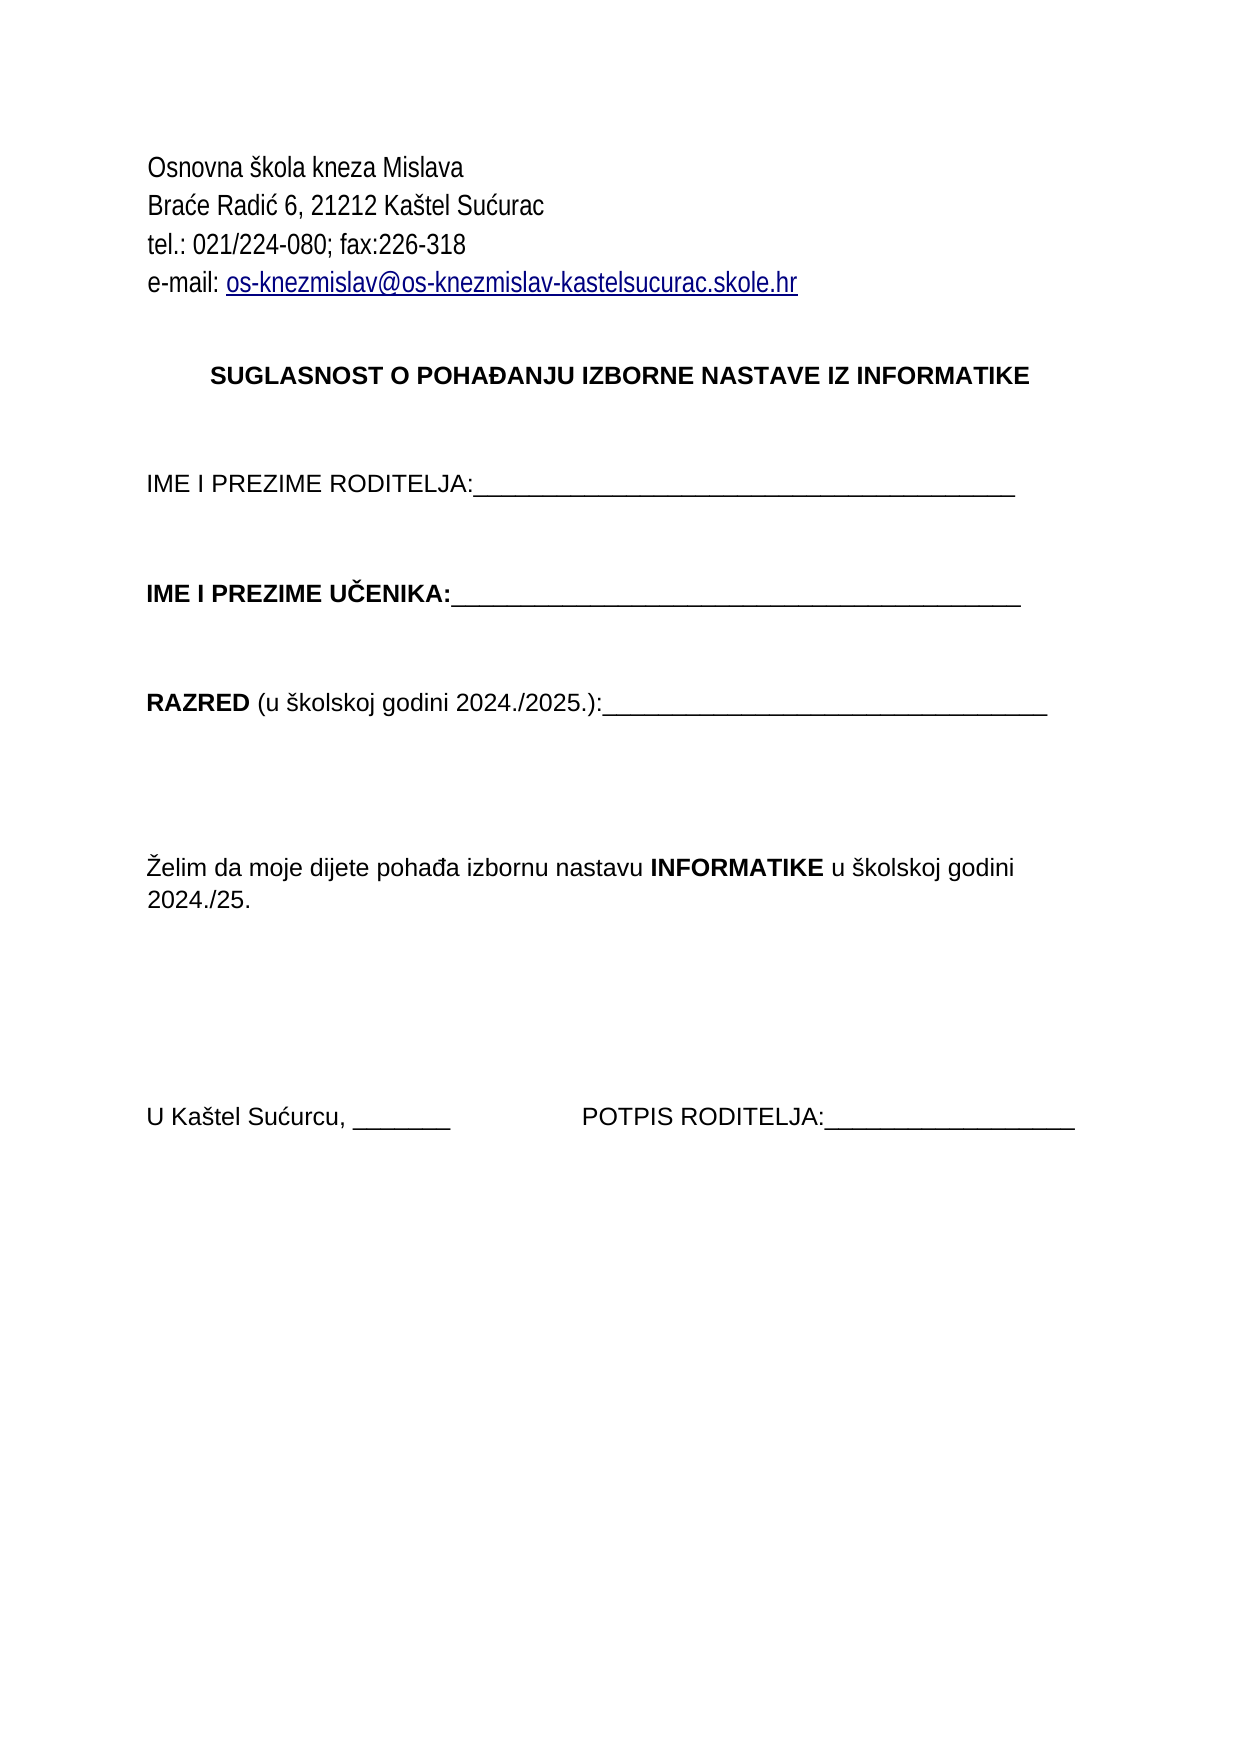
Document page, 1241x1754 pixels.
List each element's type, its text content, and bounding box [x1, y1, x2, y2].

text IME I PREZIME UČENIKA:_________________________________________ [146, 579, 1083, 607]
text RAZRED (u školskoj godini 2024./2025.):________________________________ [146, 688, 1083, 717]
text IME I PREZIME RODITELJA:_______________________________________ [146, 469, 1083, 498]
text e-mail: os-knezmislav@os-knezmislav-kastelsucurac.skole.hr [147, 265, 1083, 299]
text tel.: 021/224-080; fax:226-318 [147, 227, 1083, 260]
text Osnovna škola kneza Mislava [147, 150, 1083, 183]
text U Kaštel Sućurcu, _______ POTPIS RODITELJA:__________________ [146, 1101, 1083, 1130]
text Braće Radić 6, 21212 Kaštel Sućurac [147, 188, 1083, 222]
text SUGLASNOST O POHAĐANJU IZBORNE NASTAVE IZ INFORMATIKE [157, 361, 1083, 390]
text Želim da moje dijete pohađa izbornu nastavu INFORMATIKE u školskoj godini 2024./25. [146, 853, 1083, 914]
